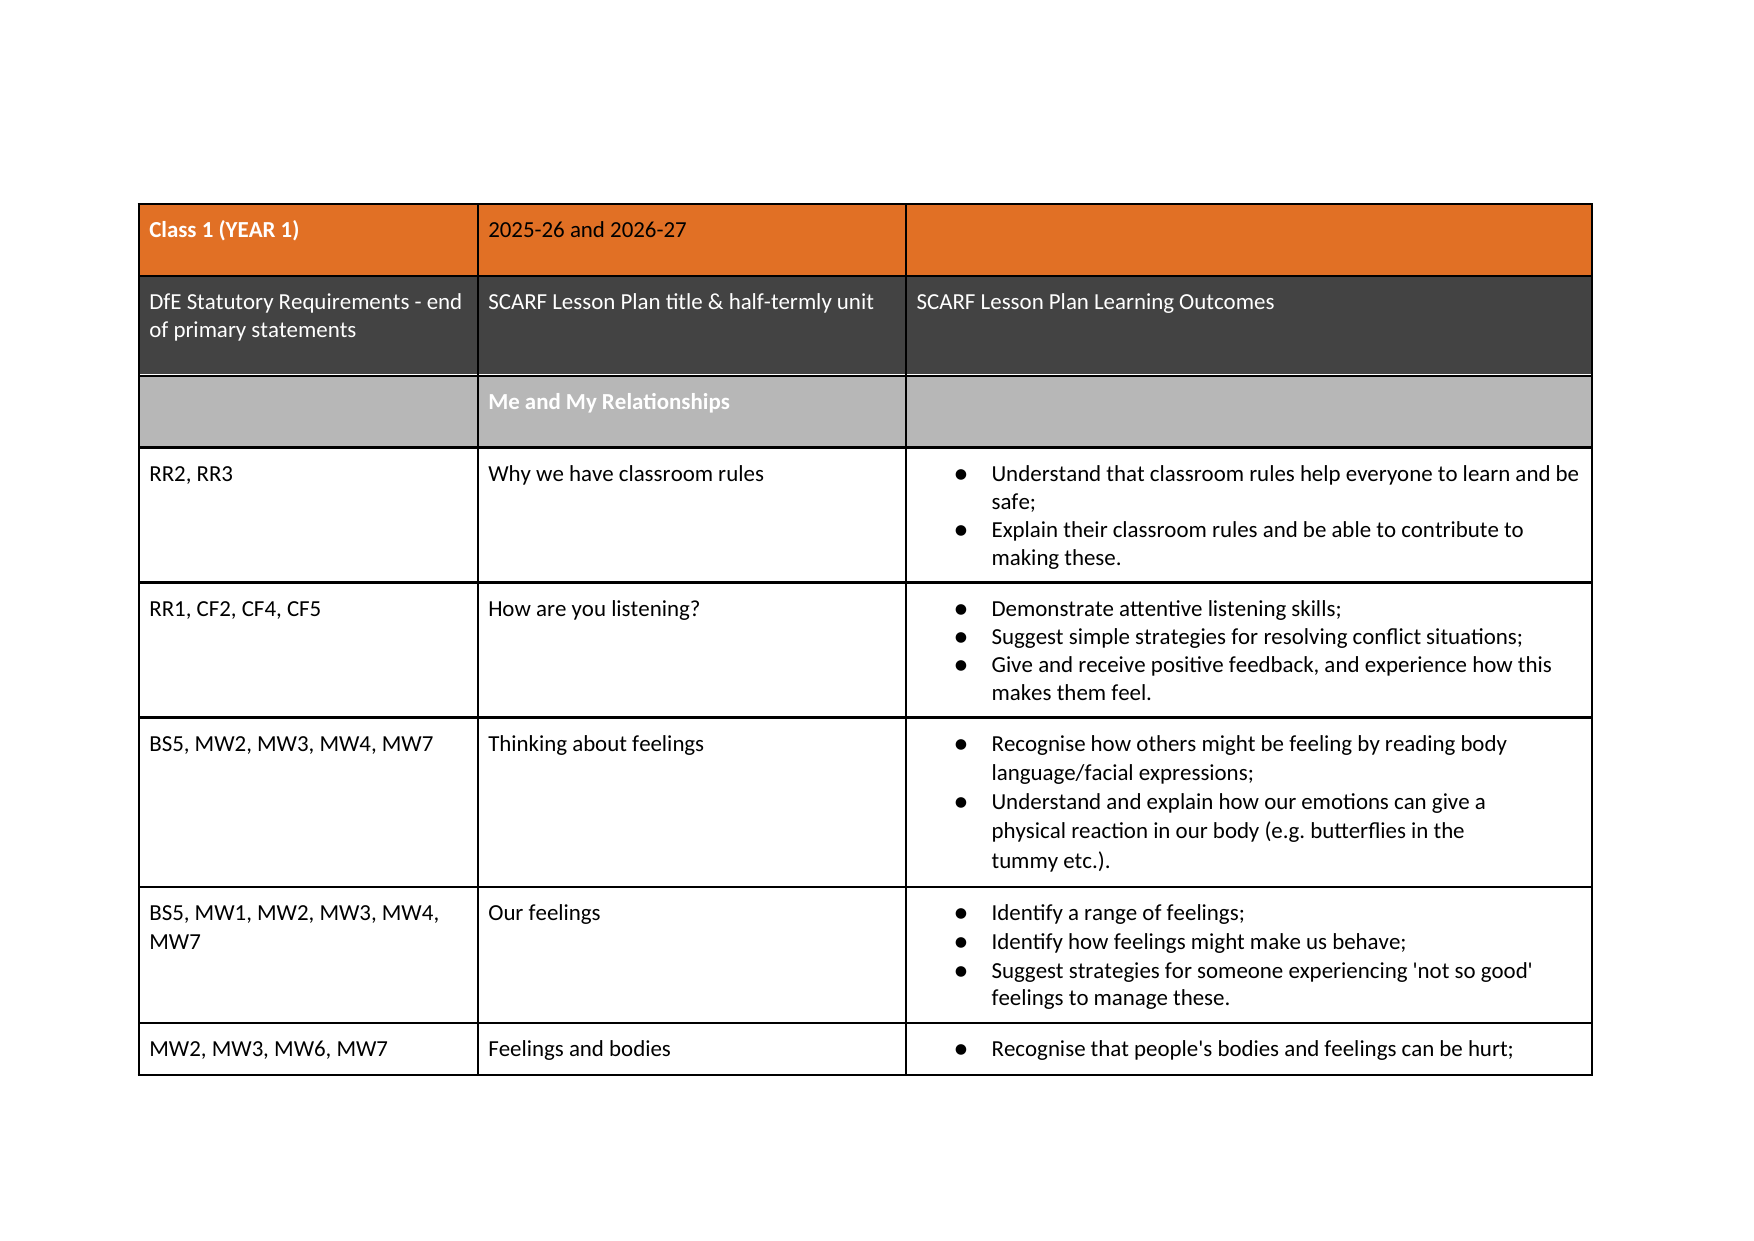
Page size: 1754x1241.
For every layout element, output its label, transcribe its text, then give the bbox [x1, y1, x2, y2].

table_cell Recognise how others might be feeling by reading body language/facial expressions; Understand and explain how our emotions can give a physical reaction in our body (e.g. butterflies in the tummy etc.). [907, 719, 1591, 886]
table_cell RR2, RR3 [140, 449, 477, 581]
table_header 2025-26 and 2026-27 [479, 205, 905, 275]
table_cell SCARF Lesson Plan title & half-termly unit [479, 277, 905, 374]
table_cell Understand that classroom rules help everyone to learn and be safe; Explain their classroom rules and be able to contribute to making these. [907, 449, 1591, 581]
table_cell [907, 1024, 1591, 1074]
table_header Class 1 (YEAR 1) [140, 205, 477, 275]
table_cell MW2, MW3, MW6, MW7 [140, 1024, 477, 1074]
table_cell BS5, MW2, MW3, MW4, MW7 [140, 719, 477, 886]
table_cell SCARF Lesson Plan Learning Outcomes [907, 277, 1591, 374]
table_cell RR1, CF2, CF4, CF5 [140, 584, 477, 716]
table_cell Our feelings [479, 888, 905, 1022]
table_cell How are you listening? [479, 584, 905, 716]
table_cell Identify a range of feelings; Identify how feelings might make us behave; Suggest strategies for someone experiencing 'not so good' feelings to manage these. [907, 888, 1591, 1022]
table_cell DfE Statutory Requirements - end of primary statements [140, 277, 477, 374]
table_cell BS5, MW1, MW2, MW3, MW4, MW7 [140, 888, 477, 1022]
table_cell Feelings and bodies [479, 1024, 905, 1074]
table_cell Thinking about feelings [479, 719, 905, 886]
table_cell Demonstrate attentive listening skills; Suggest simple strategies for resolving conflict situations; Give and receive positive feedback, and experience how this makes them feel. [907, 584, 1591, 716]
table_cell [907, 377, 1591, 446]
table_cell Why we have classroom rules [479, 449, 905, 581]
table_header [907, 205, 1591, 275]
table_cell Me and My Relationships [479, 377, 905, 446]
table_cell [140, 377, 477, 446]
